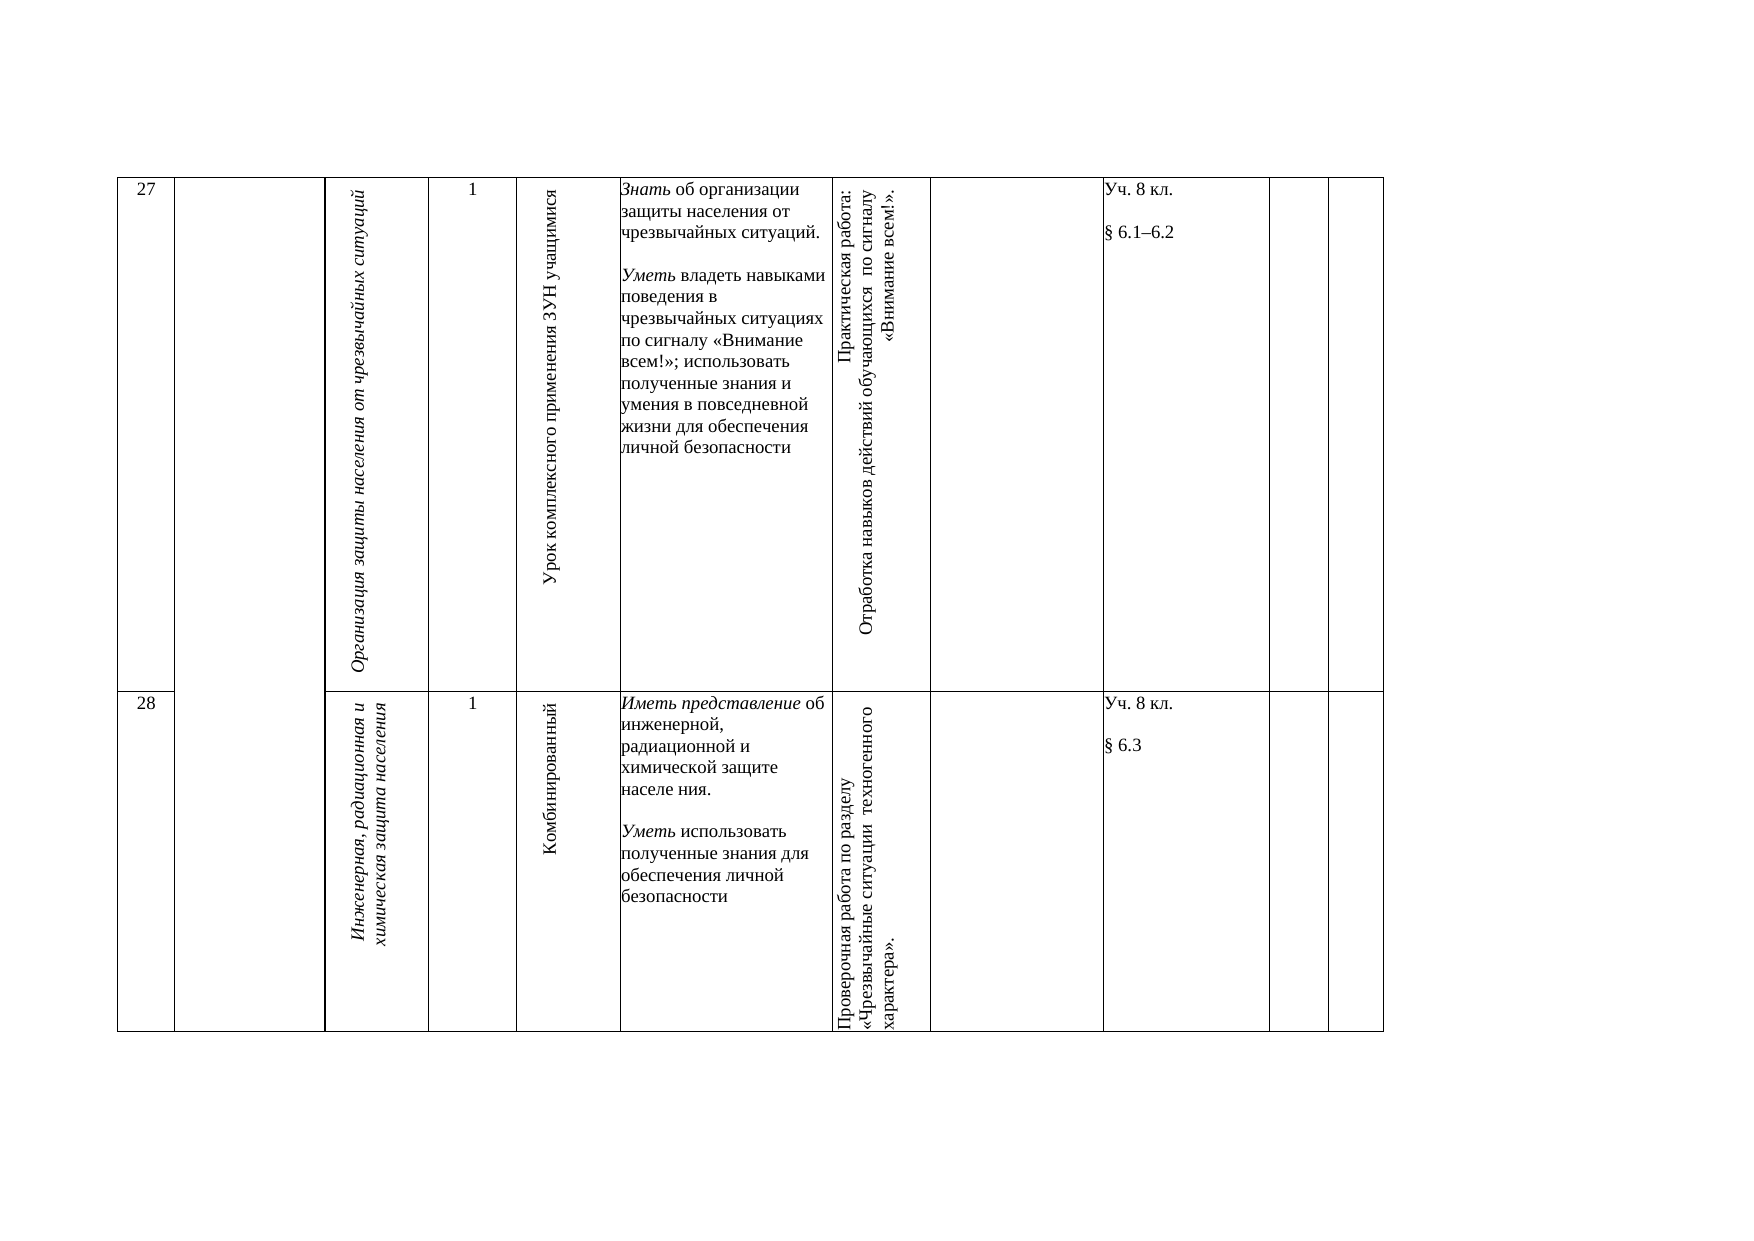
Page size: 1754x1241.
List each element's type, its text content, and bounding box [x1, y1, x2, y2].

table_cell [175, 178, 324, 1031]
table_cell [1270, 178, 1328, 691]
table_cell Проверочная работа по разделу «Чрезвычайные ситуации техногенного характера». (20 мин) [833, 692, 930, 1031]
table_cell 1 [429, 692, 516, 1031]
table_cell Знать об организации защиты населения от чрезвычайных ситуаций. Уметь владеть навыками поведения в чрезвычайных ситуациях по сигналу «Внимание всем!»; использовать полученные знания и умения в повседневной жизни для обеспечения личной безопасности [621, 178, 832, 691]
table_cell [1329, 178, 1383, 691]
table_cell Практическая работа: Отработка навыков действий обучающихся по сигналу «Внимание всем!». (15 мин) [833, 178, 930, 691]
table_cell Урок комплексного применения ЗУН учащимися [517, 178, 620, 691]
table_cell [931, 178, 1103, 691]
table_cell Уч. 8 кл. § 6.3 [1104, 692, 1269, 1031]
table_cell Иметь представление об инженерной, радиационной и химической защите населе ния. Уметь использовать полученные знания для обеспечения личной безопасности [621, 692, 832, 1031]
table_cell 27 [118, 178, 174, 691]
table_cell 28 [118, 692, 174, 1031]
table_cell [1329, 692, 1383, 1031]
table_cell [931, 692, 1103, 1031]
table_cell [1270, 692, 1328, 1031]
table_cell Комбинированный [517, 692, 620, 1031]
table_cell Инженерная, радиационная и химическая защита населения [326, 692, 428, 1031]
table_cell Организация защиты населения от чрезвычайных ситуаций [326, 178, 428, 691]
table_cell Уч. 8 кл. § 6.1–6.2 [1104, 178, 1269, 691]
table_cell 1 [429, 178, 516, 691]
